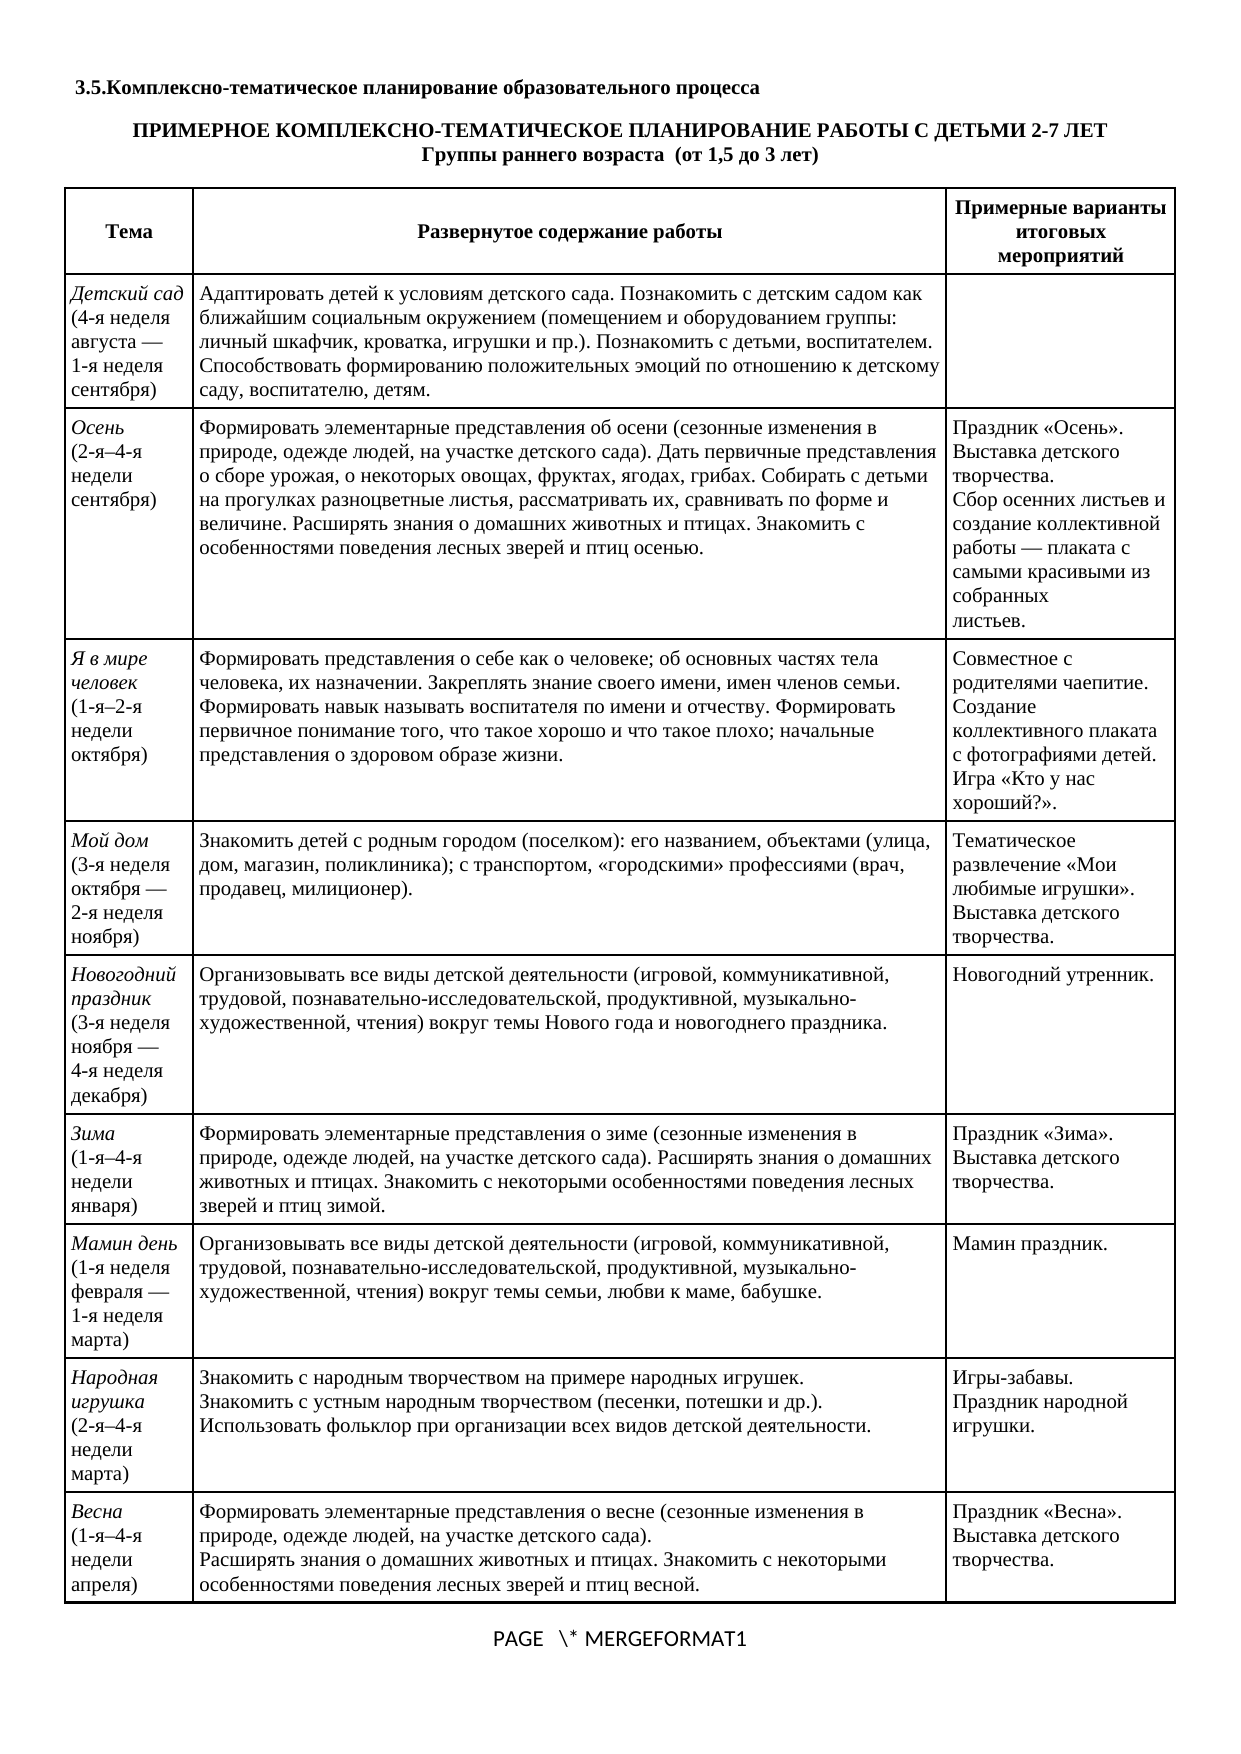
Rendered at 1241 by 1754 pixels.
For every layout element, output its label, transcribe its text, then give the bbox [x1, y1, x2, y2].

text ПРИМЕРНОЕ КОМПЛЕКСНО-ТЕМАТИЧЕСКОЕ ПЛАНИРОВАНИЕ РАБОТЫ С ДЕТЬМИ 2-7 ЛЕТ [75, 118, 1165, 142]
table_cell Зима (1-я–4-я недели января) [66, 1115, 192, 1223]
table_cell Новогодний праздник (3-я неделя ноября — 4-я неделя декабря) [66, 956, 192, 1112]
table_cell Мой дом (3-я неделя октября — 2-я неделя ноября) [66, 822, 192, 954]
table_cell Адаптировать детей к условиям детского сада. Познакомить с детским садом как ближайшим социальным окружением (помещением и оборудованием группы: личный шкафчик, кроватка, игрушки и пр.). Познакомить с детьми, воспитателем. Способствовать формированию положительных эмоций по отношению к детскому саду, воспитателю, детям. [194, 275, 945, 407]
table_cell Мамин день (1-я неделя февраля — 1-я неделя марта) [66, 1225, 192, 1357]
table_cell Новогодний утренник. [947, 956, 1174, 1112]
table_cell Весна (1-я–4-я недели апреля) [66, 1493, 192, 1601]
table_cell Праздник «Зима». Выставка детского творчества. [947, 1115, 1174, 1223]
table_cell Организовывать все виды детской деятельности (игровой, коммуникативной, трудовой, познавательно-исследовательской, продуктивной, музыкально-художественной, чтения) вокруг темы Нового года и новогоднего праздника. [194, 956, 945, 1112]
table_cell [947, 275, 1174, 407]
table_header Тема [66, 189, 192, 273]
table_cell Совместное с родителями чаепитие. Создание коллективного плаката с фотографиями детей. Игра «Кто у нас хороший?». [947, 640, 1174, 820]
table_cell Формировать элементарные представления о зиме (сезонные изменения в природе, одежде людей, на участке детского сада). Расширять знания о домашних животных и птицах. Знакомить с некоторыми особенностями поведения лесных зверей и птиц зимой. [194, 1115, 945, 1223]
table_header Примерные варианты итоговых мероприятий [947, 189, 1174, 273]
text 3.5.Комплексно-тематическое планирование образовательного процесса [75, 75, 1165, 99]
table_cell Детский сад (4-я неделя августа — 1-я неделя сентября) [66, 275, 192, 407]
table_cell Тематическое развлечение «Мои любимые игрушки». Выставка детского творчества. [947, 822, 1174, 954]
table_cell Формировать элементарные представления о весне (сезонные изменения в природе, одежде людей, на участке детского сада). Расширять знания о домашних животных и птицах. Знакомить с некоторыми особенностями поведения лесных зверей и птиц весной. [194, 1493, 945, 1601]
text Группы раннего возраста (от 1,5 до 3 лет) [75, 142, 1165, 166]
table_cell Формировать представления о себе как о человеке; об основных частях тела человека, их назначении. Закреплять знание своего имени, имен членов семьи. Формировать навык называть воспитателя по имени и отчеству. Формировать первичное понимание того, что такое хорошо и что такое плохо; начальные представления о здоровом образе жизни. [194, 640, 945, 820]
table_cell Я в мире человек (1-я–2-я недели октября) [66, 640, 192, 820]
table_cell Мамин праздник. [947, 1225, 1174, 1357]
table_cell Формировать элементарные представления об осени (сезонные изменения в природе, одежде людей, на участке детского сада). Дать первичные представления о сборе урожая, о некоторых овощах, фруктах, ягодах, грибах. Собирать с детьми на прогулках разноцветные листья, рассматривать их, сравнивать по форме и величине. Расширять знания о домашних животных и птицах. Знакомить с особенностями поведения лесных зверей и птиц осенью. [194, 409, 945, 637]
table_cell Знакомить с народным творчеством на примере народных игрушек. Знакомить с устным народным творчеством (песенки, потешки и др.). Использовать фольклор при организации всех видов детской деятельности. [194, 1359, 945, 1491]
table_cell Организовывать все виды детской деятельности (игровой, коммуникативной, трудовой, познавательно-исследовательской, продуктивной, музыкально-художественной, чтения) вокруг темы семьи, любви к маме, бабушке. [194, 1225, 945, 1357]
table_cell Народная игрушка (2-я–4-я недели марта) [66, 1359, 192, 1491]
table_header Развернутое содержание работы [194, 189, 945, 273]
table_cell Праздник «Весна». Выставка детского творчества. [947, 1493, 1174, 1601]
table_cell Праздник «Осень». Выставка детского творчества. Сбор осенних листьев и создание коллективной работы — плаката с самыми красивыми из собранных листьев. [947, 409, 1174, 637]
table_cell Осень (2-я–4-я недели сентября) [66, 409, 192, 637]
table_cell Знакомить детей с родным городом (поселком): его названием, объектами (улица, дом, магазин, поликлиника); с транспортом, «городскими» профессиями (врач, продавец, милиционер). [194, 822, 945, 954]
table_cell Игры-забавы. Праздник народной игрушки. [947, 1359, 1174, 1491]
